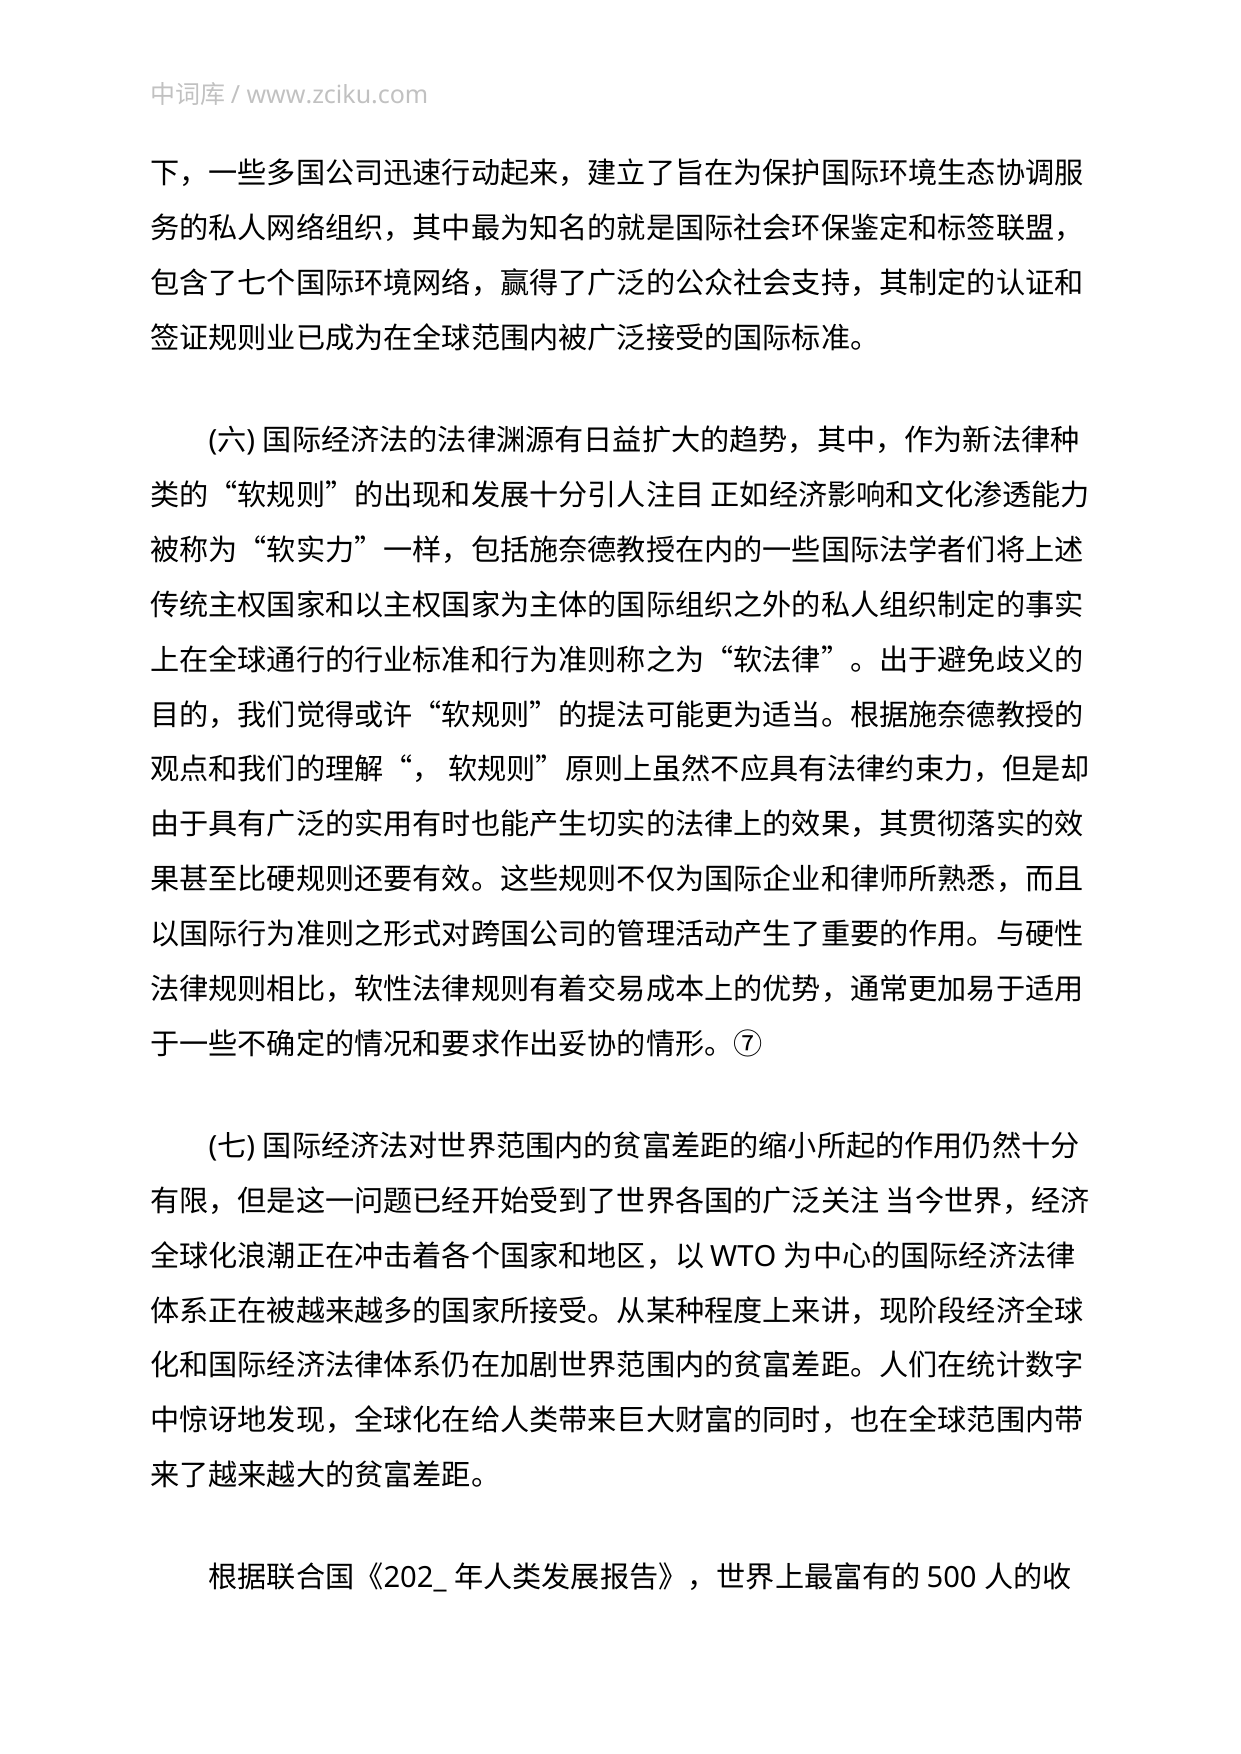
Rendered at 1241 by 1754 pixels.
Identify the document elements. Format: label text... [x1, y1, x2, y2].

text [150, 150, 1090, 357]
text (六) 国际经济法的法律渊源有日益扩大的趋势，其中，作为新法律种类的“软规则”的出现和发展十分引人注目 正如经济影响和文化渗透能力被称为“软实力”一样，包括施奈德教授在内的一些国际法学者们将上述传统主权国家和以主权国家为主体的国际组织之外的私人组织制定的事实上在全球通行的行业标准和行为准则称之为“软法律”。出于避免歧义的目的，我们觉得或许“软规则”的提法可能更为适当。根据施奈德教授的观点和我们的理解“， 软规则”原则上虽然不应具有法律约束力，但是却由于具有广泛的实用有时也能产生切实的法律上的效果，其贯彻落实的效果甚至比硬规则还要有效。这些规则不仅为国际企业和律师所熟悉，而且以国际行为准则之形式对跨国公司的管理活动产生了重要的作用。与硬性法律规则相比，软性法律规则有着交易成本上的优势，通常更加易于适用于一些不确定的情况和要求作出妥协的情形。⑦ [150, 416, 1090, 1063]
text (七) 国际经济法对世界范围内的贫富差距的缩小所起的作用仍然十分有限，但是这一问题已经开始受到了世界各国的广泛关注 当今世界，经济全球化浪潮正在冲击着各个国家和地区，以WTO 为中心的国际经济法律体系正在被越来越多的国家所接受。从某种程度上来讲，现阶段经济全球化和国际经济法律体系仍在加剧世界范围内的贫富差距。人们在统计数字中惊讶地发现，全球化在给人类带来巨大财富的同时，也在全球范围内带来了越来越大的贫富差距。 [150, 1122, 1090, 1494]
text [150, 1553, 1090, 1596]
